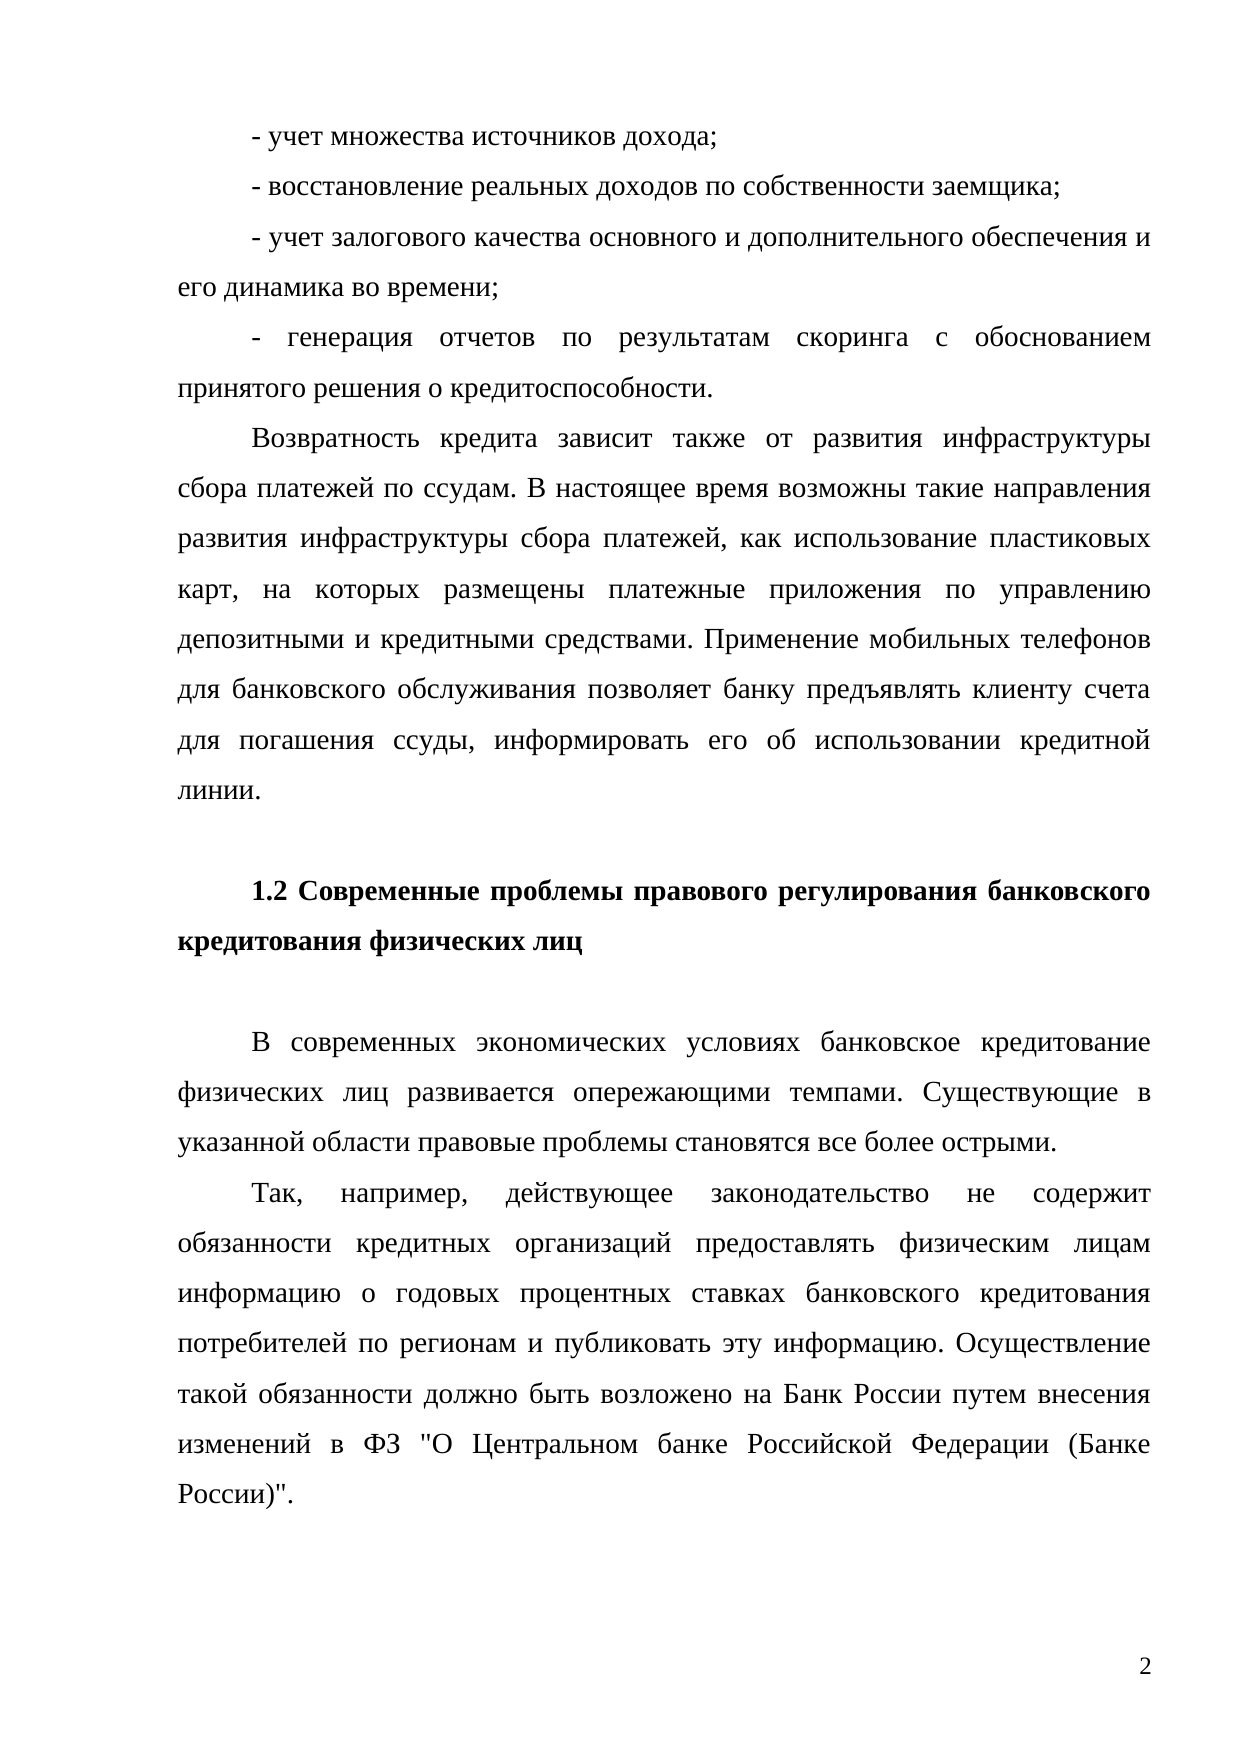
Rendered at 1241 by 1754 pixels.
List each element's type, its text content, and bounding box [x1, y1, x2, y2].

text Возвратность кредита зависит также от развития инфраструктуры сбора платежей по ссудам. В настоящее время возможны такие направления развития инфраструктуры сбора платежей, как использование пластиковых карт, на которых размещены платежные приложения по управлению депозитными и кредитными средствами. Применение мобильных телефонов для банковского обслуживания позволяет банку предъявлять клиенту счета для погашения ссуды, информировать его об использовании кредитной линии. [177, 420, 1152, 806]
text - восстановление реальных доходов по собственности заемщика; [177, 168, 1152, 202]
subtitle 1.2 Современные проблемы правового регулирования банковского кредитования физических лиц [177, 873, 1152, 957]
text Так, например, действующее законодательство не содержит обязанности кредитных организаций предоставлять физическим лицам информацию о годовых процентных ставках банковского кредитования потребителей по регионам и публиковать эту информацию. Осуществление такой обязанности должно быть возложено на Банк России путем внесения изменений в ФЗ "О Центральном банке Российской Федерации (Банке России)". [177, 1175, 1152, 1510]
text - учет залогового качества основного и дополнительного обеспечения и его динамика во времени; [177, 219, 1152, 303]
text - генерация отчетов по результатам скоринга с обоснованием принятого решения о кредитоспособности. [177, 319, 1152, 403]
text В современных экономических условиях банковское кредитование физических лиц развивается опережающими темпами. Существующие в указанной области правовые проблемы становятся все более острыми. [177, 1024, 1152, 1158]
text - учет множества источников дохода; [177, 118, 1152, 152]
